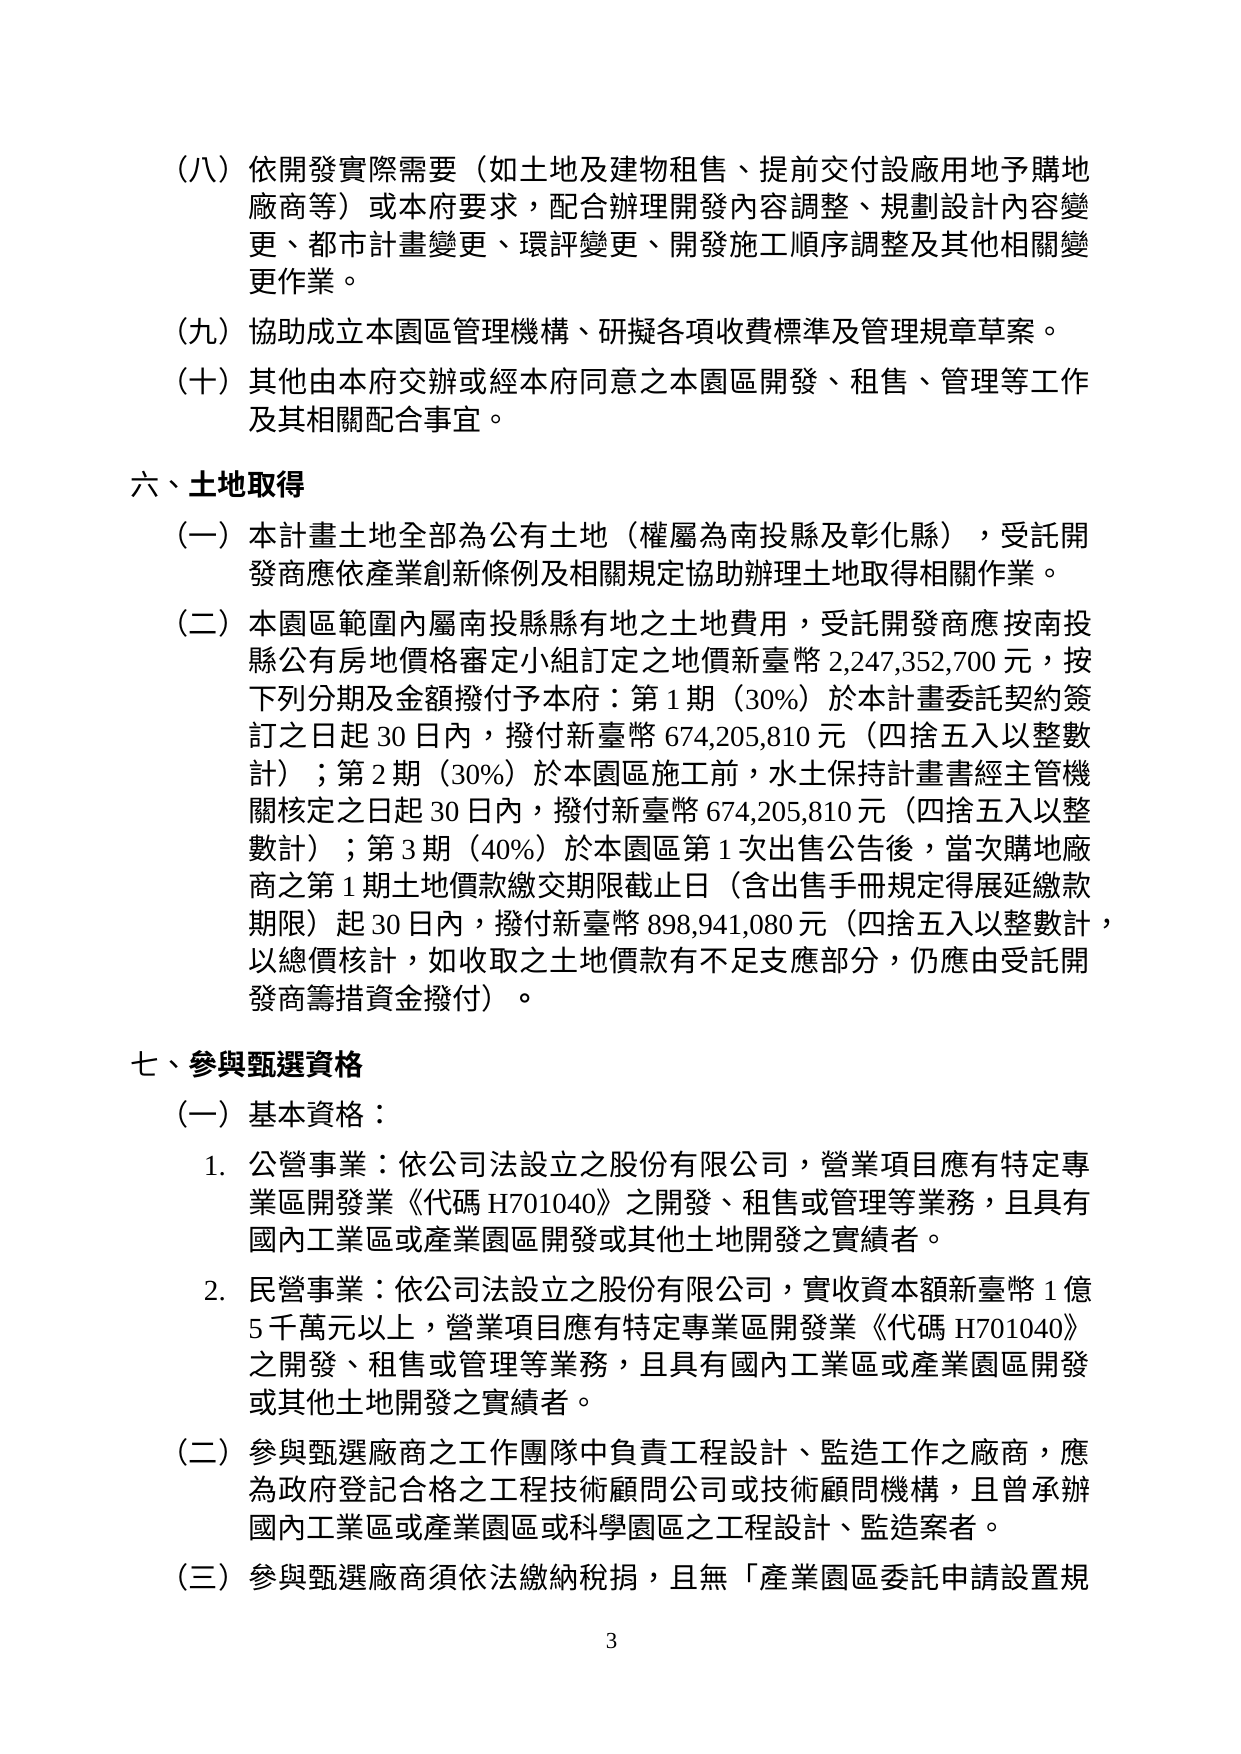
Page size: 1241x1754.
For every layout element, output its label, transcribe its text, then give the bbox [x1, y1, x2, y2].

list 參與甄選廠商之工作團隊中負責工程設計、監造工作之廠商，應為政府登記合格之工程技術顧問公司或技術顧問機構，且曾承辦國內工業區或產業園區或科學園區之工程設計、監造案者。 [159, 1433, 1092, 1546]
list 基本資格： [159, 1096, 1092, 1133]
text 參與甄選資格 [130, 1042, 1092, 1083]
list 本園區範圍內屬南投縣縣有地之土地費用，受託開發商應按南投縣公有房地價格審定小組訂定之地價新臺幣2,247,352,700元，按下列分期及金額撥付予本府：第1期（30%）於本計畫委託契約簽訂之日起30日內，撥付新臺幣674,205,810元（四捨五入以整數計）；第2期（30%）於本園區施工前，水土保持計畫書經主管機關核定之日起30日內，撥付新臺幣674,205,810元（四捨五入以整數計）；第3期（40%）於本園區第1次出售公告後，當次購地廠商之第1期土地價款繳交期限截止日（含出售手冊規定得展延繳款期限）起30日內，撥付新臺幣898,941,080元（四捨五入以整數計，以總價核計，如收取之土地價款有不足支應部分，仍應由受託開發商籌措資金撥付）。 [159, 604, 1092, 1017]
list 公營事業：依公司法設立之股份有限公司，營業項目應有特定專業區開發業《代碼H701040》之開發、租售或管理等業務，且具有國內工業區或產業園區開發或其他土地開發之實績者。 [204, 1146, 1092, 1258]
list 其他由本府交辦或經本府同意之本園區開發、租售、管理等工作及其相關配合事宜。 [159, 362, 1092, 437]
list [159, 1558, 1092, 1596]
list 協助成立本園區管理機構、研擬各項收費標準及管理規章草案。 [159, 312, 1092, 350]
text 土地取得 [130, 462, 1092, 504]
list 本計畫土地全部為公有土地（權屬為南投縣及彰化縣），受託開發商應依產業創新條例及相關規定協助辦理土地取得相關作業。 [159, 517, 1092, 592]
list 依開發實際需要（如土地及建物租售、提前交付設廠用地予購地廠商等）或本府要求，配合辦理開發內容調整、規劃設計內容變更、都市計畫變更、環評變更、開發施工順序調整及其他相關變更作業。 [159, 150, 1092, 300]
list 民營事業：依公司法設立之股份有限公司，實收資本額新臺幣1億5千萬元以上，營業項目應有特定專業區開發業《代碼H701040》之開發、租售或管理等業務，且具有國內工業區或產業園區開發或其他土地開發之實績者。 [204, 1271, 1092, 1421]
